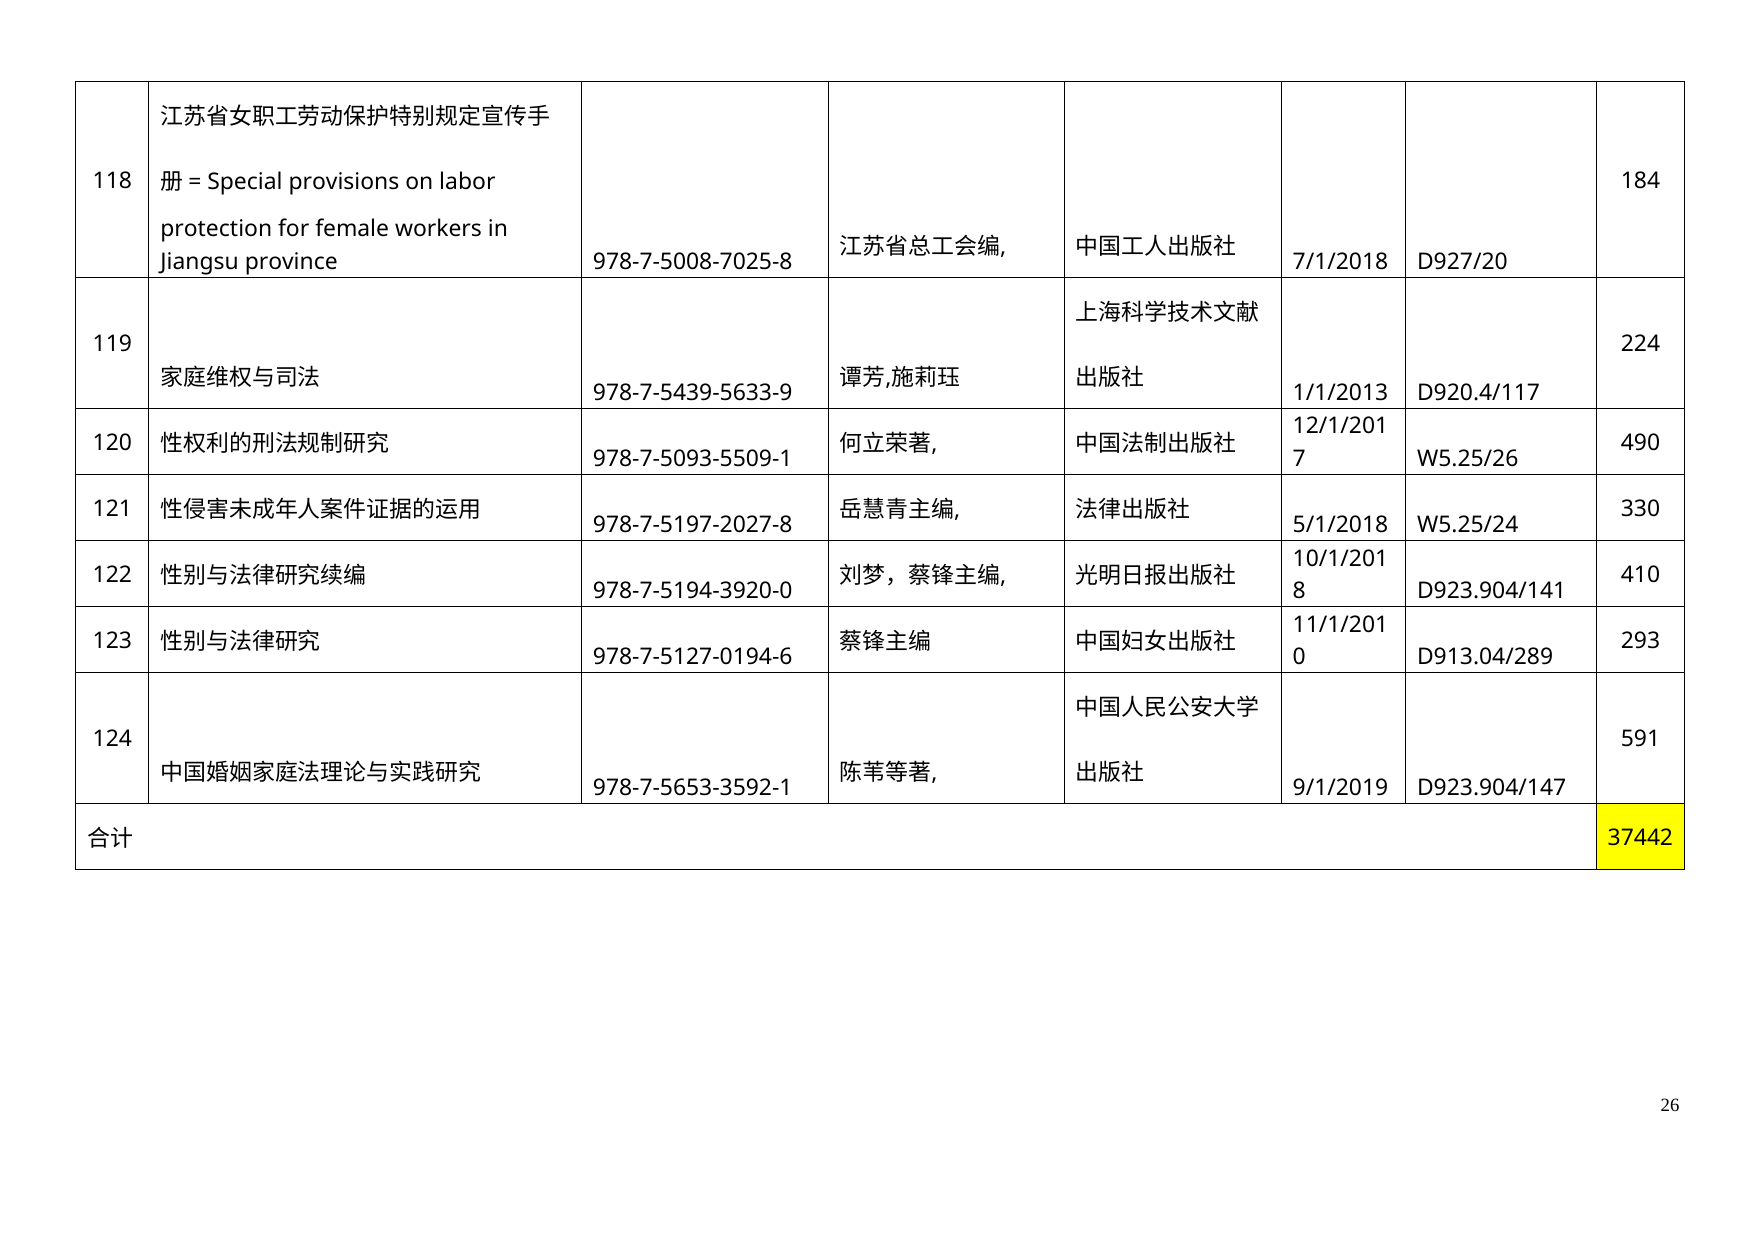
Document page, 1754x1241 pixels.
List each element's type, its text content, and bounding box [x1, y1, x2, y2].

table_cell 10/1/2018 [1282, 541, 1405, 606]
table_cell 978-7-5008-7025-8 [582, 82, 828, 277]
table_cell 978-7-5197-2027-8 [582, 475, 828, 540]
table_cell W5.25/24 [1406, 475, 1596, 540]
table_cell 岳慧青主编, [829, 475, 1064, 540]
table_cell D927/20 [1406, 82, 1596, 277]
table_cell 978-7-5194-3920-0 [582, 541, 828, 606]
table_cell 124 [76, 673, 148, 803]
table_cell 410 [1597, 541, 1684, 606]
table_cell 978-7-5127-0194-6 [582, 607, 828, 672]
table_cell 122 [76, 541, 148, 606]
table_cell 江苏省女职工劳动保护特别规定宣传手册 = Special provisions on labor protection for female workers in Jiangsu province [149, 82, 581, 277]
table_cell 蔡锋主编 [829, 607, 1064, 672]
table_cell 江苏省总工会编, [829, 82, 1064, 277]
table_cell 123 [76, 607, 148, 672]
table_cell 490 [1597, 409, 1684, 474]
table_cell 刘梦，蔡锋主编, [829, 541, 1064, 606]
table_cell D920.4/117 [1406, 278, 1596, 408]
table_cell 中国婚姻家庭法理论与实践研究 [149, 673, 581, 803]
table_cell 1/1/2013 [1282, 278, 1405, 408]
table_cell 光明日报出版社 [1065, 541, 1281, 606]
table_cell 12/1/2017 [1282, 409, 1405, 474]
table_cell D923.904/141 [1406, 541, 1596, 606]
table_cell 293 [1597, 607, 1684, 672]
table_cell D913.04/289 [1406, 607, 1596, 672]
table_cell D923.904/147 [1406, 673, 1596, 803]
table_cell 法律出版社 [1065, 475, 1281, 540]
table_cell 谭芳,施莉珏 [829, 278, 1064, 408]
table_cell 118 [76, 82, 148, 277]
table_cell 978-7-5653-3592-1 [582, 673, 828, 803]
table_cell 性别与法律研究 [149, 607, 581, 672]
table_cell 330 [1597, 475, 1684, 540]
table_cell 119 [76, 278, 148, 408]
table_cell 合计 [76, 804, 1596, 869]
table_cell 7/1/2018 [1282, 82, 1405, 277]
table_cell 中国法制出版社 [1065, 409, 1281, 474]
table_cell 5/1/2018 [1282, 475, 1405, 540]
table_cell 性权利的刑法规制研究 [149, 409, 581, 474]
table_cell 591 [1597, 673, 1684, 803]
table_cell 上海科学技术文献出版社 [1065, 278, 1281, 408]
table_cell 184 [1597, 82, 1684, 277]
table_cell 9/1/2019 [1282, 673, 1405, 803]
table_cell 性别与法律研究续编 [149, 541, 581, 606]
table_cell 121 [76, 475, 148, 540]
table_cell 中国工人出版社 [1065, 82, 1281, 277]
table_cell 120 [76, 409, 148, 474]
table_cell 978-7-5093-5509-1 [582, 409, 828, 474]
table_cell 何立荣著, [829, 409, 1064, 474]
table_cell 978-7-5439-5633-9 [582, 278, 828, 408]
table_cell 37442 [1597, 804, 1684, 869]
table_cell 家庭维权与司法 [149, 278, 581, 408]
table_cell 224 [1597, 278, 1684, 408]
table_cell 陈苇等著, [829, 673, 1064, 803]
table_cell 中国人民公安大学出版社 [1065, 673, 1281, 803]
table_cell 11/1/2010 [1282, 607, 1405, 672]
table_cell 性侵害未成年人案件证据的运用 [149, 475, 581, 540]
table_cell W5.25/26 [1406, 409, 1596, 474]
table_cell 中国妇女出版社 [1065, 607, 1281, 672]
